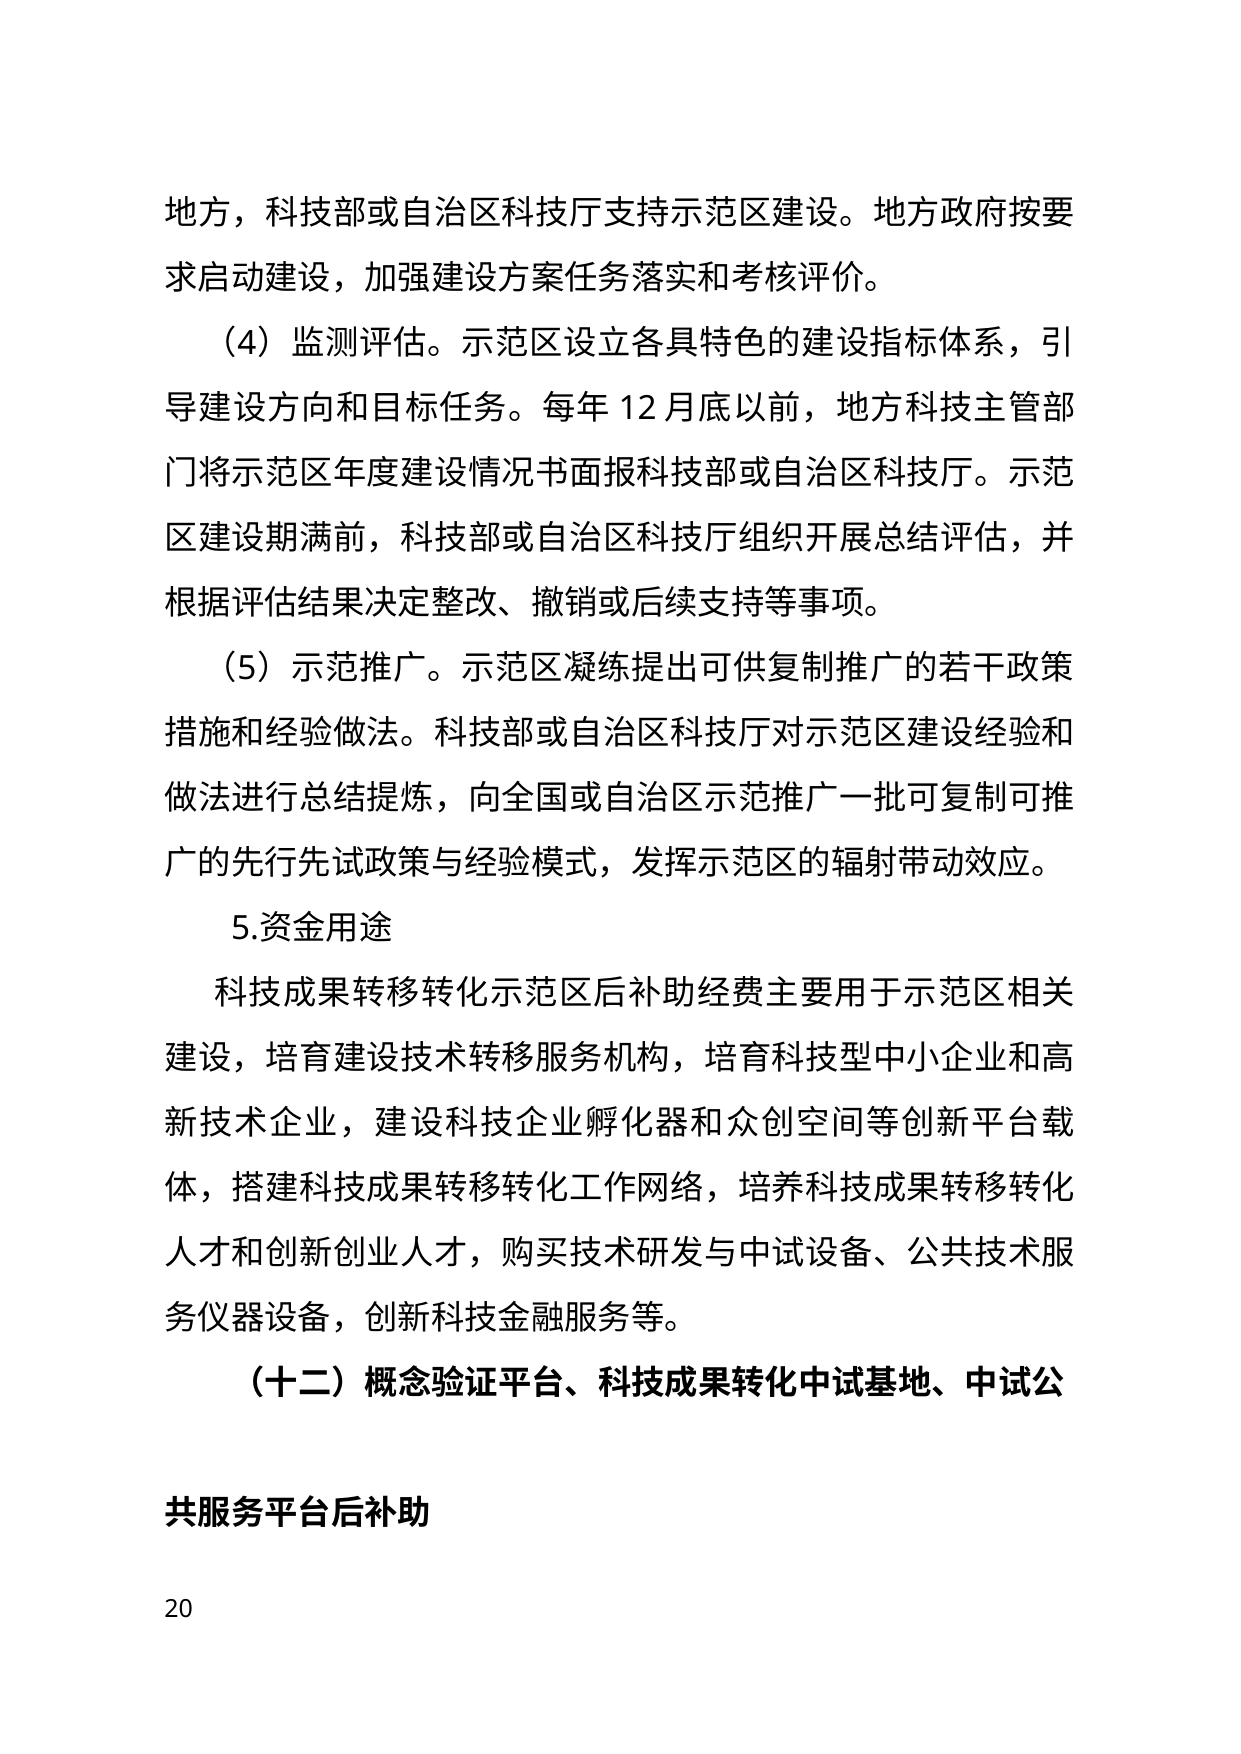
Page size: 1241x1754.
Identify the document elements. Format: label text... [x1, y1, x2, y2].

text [164, 177, 1076, 892]
text 5.资金用途 [164, 892, 1076, 957]
list 共服务平台后补助 [164, 1477, 1076, 1542]
text 科技成果转移转化示范区后补助经费主要用于示范区相关建设，培育建设技术转移服务机构，培育科技型中小企业和高新技术企业，建设科技企业孵化器和众创空间等创新平台载体，搭建科技成果转移转化工作网络，培养科技成果转移转化人才和创新创业人才，购买技术研发与中试设备、公共技术服务仪器设备，创新科技金融服务等。 [164, 957, 1076, 1347]
list 概念验证平台、科技成果转化中试基地、中试公 [164, 1347, 1076, 1412]
